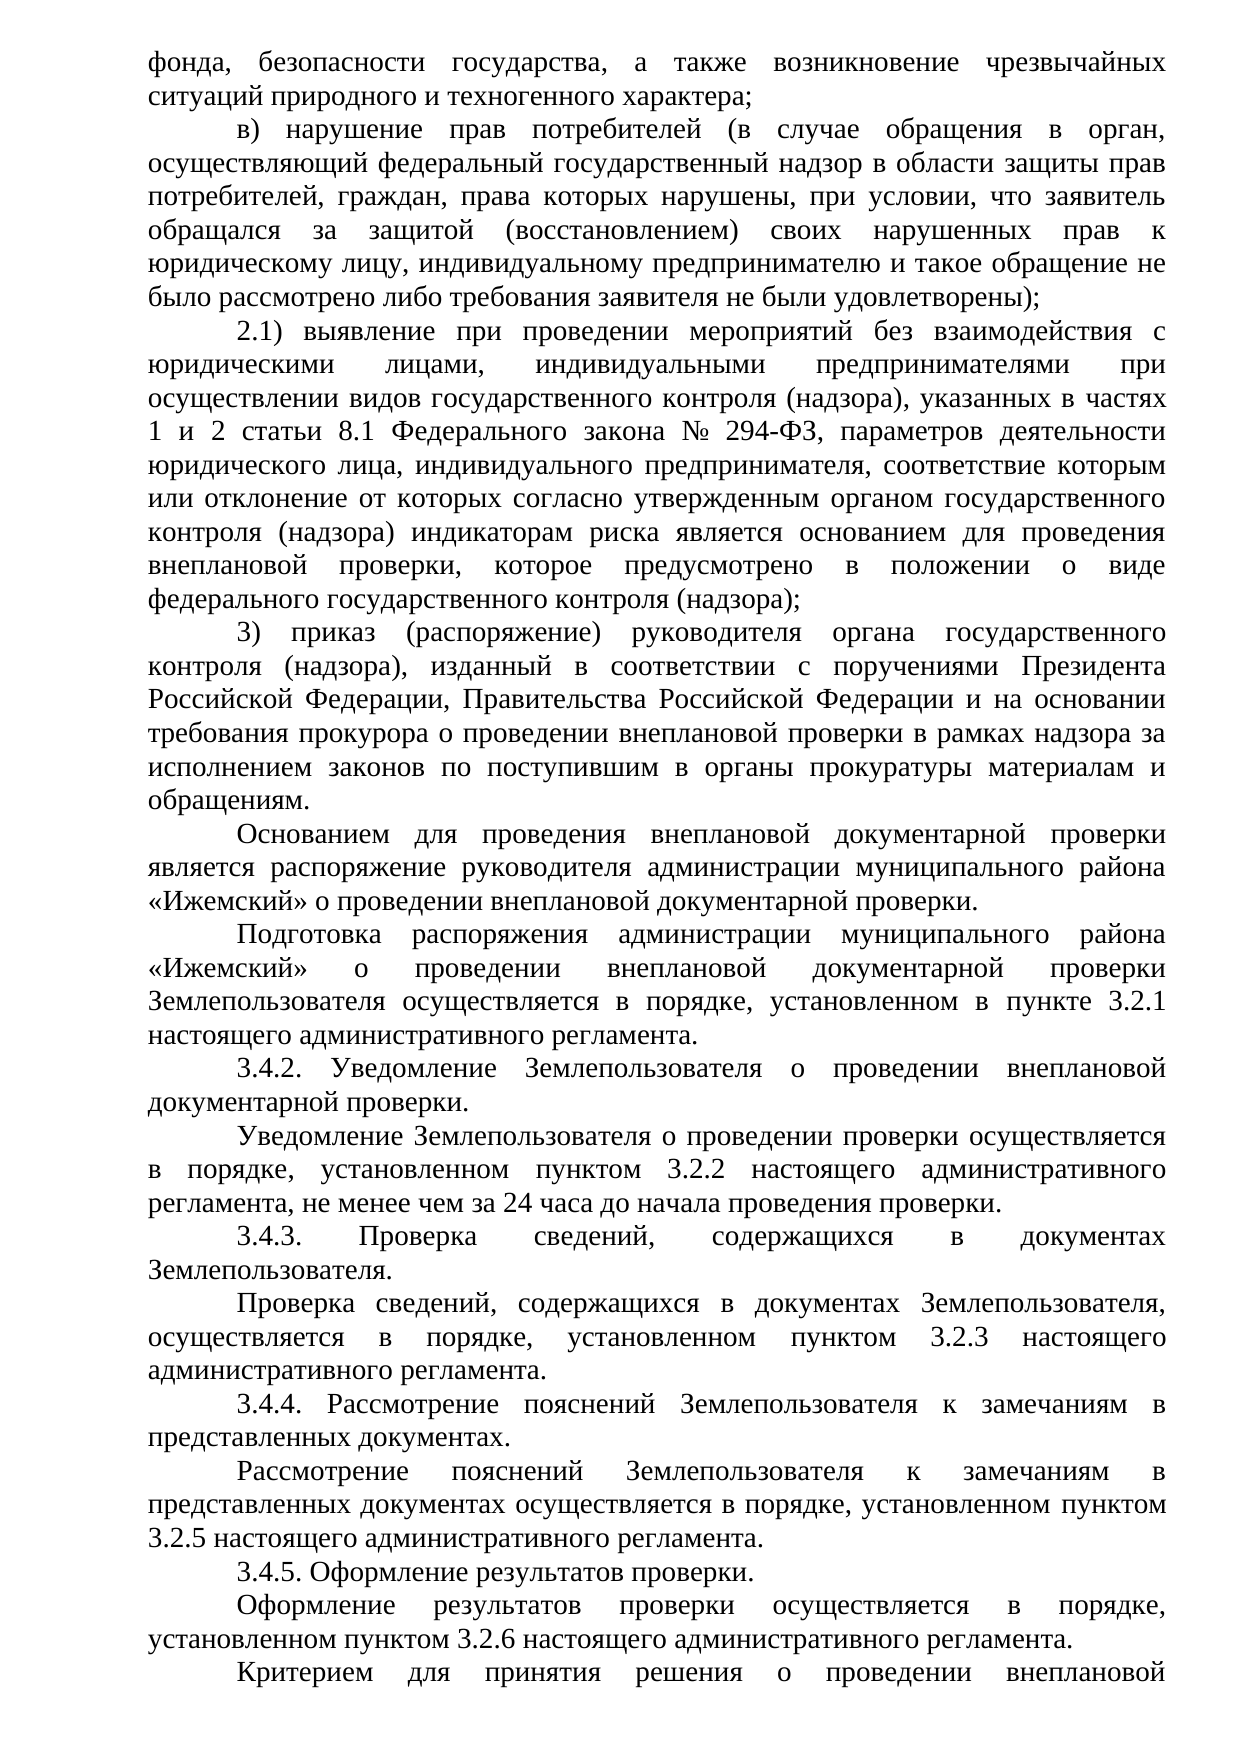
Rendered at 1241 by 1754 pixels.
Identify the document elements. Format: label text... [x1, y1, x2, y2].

text Подготовка распоряжения администрации муниципального района «Ижемский» о проведении внеплановой документарной проверки Землепользователя осуществляется в порядке, установленном в пункте 3.2.1 настоящего административного регламента. [148, 916, 1167, 1051]
text Уведомление Землепользователя о проведении проверки осуществляется в порядке, установленном пунктом 3.2.2 настоящего административного регламента, не менее чем за 24 часа до начала проведения проверки. [148, 1118, 1167, 1218]
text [148, 44, 1167, 111]
text 3.4.4. Рассмотрение пояснений Землепользователя к замечаниям в представленных документах. [148, 1386, 1167, 1453]
text 3.4.3. Проверка сведений, содержащихся в документах Землепользователя. [148, 1218, 1167, 1285]
text 3) приказ (распоряжение) руководителя органа государственного контроля (надзора), изданный в соответствии с поручениями Президента Российской Федерации, Правительства Российской Федерации и на основании требования прокурора о проведении внеплановой проверки в рамках надзора за исполнением законов по поступившим в органы прокуратуры материалам и обращениям. [148, 614, 1167, 816]
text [148, 1654, 1167, 1688]
text 3.4.2. Уведомление Землепользователя о проведении внеплановой документарной проверки. [148, 1051, 1167, 1118]
text 3.4.5. Оформление результатов проверки. [148, 1554, 1167, 1587]
text в) нарушение прав потребителей (в случае обращения в орган, осуществляющий федеральный государственный надзор в области защиты прав потребителей, граждан, права которых нарушены, при условии, что заявитель обращался за защитой (восстановлением) своих нарушенных прав к юридическому лицу, индивидуальному предпринимателю и такое обращение не было рассмотрено либо требования заявителя не были удовлетворены); [148, 111, 1167, 313]
text 2.1) выявление при проведении мероприятий без взаимодействия с юридическими лицами, индивидуальными предпринимателями при осуществлении видов государственного контроля (надзора), указанных в частях 1 и 2 статьи 8.1 Федерального закона № 294-ФЗ, параметров деятельности юридического лица, индивидуального предпринимателя, соответствие которым или отклонение от которых согласно утвержденным органом государственного контроля (надзора) индикаторам риска является основанием для проведения внеплановой проверки, которое предусмотрено в положении о виде федерального государственного контроля (надзора); [148, 313, 1167, 614]
text Проверка сведений, содержащихся в документах Землепользователя, осуществляется в порядке, установленном пунктом 3.2.3 настоящего административного регламента. [148, 1285, 1167, 1386]
text Оформление результатов проверки осуществляется в порядке, установленном пунктом 3.2.6 настоящего административного регламента. [148, 1587, 1167, 1654]
text Рассмотрение пояснений Землепользователя к замечаниям в представленных документах осуществляется в порядке, установленном пунктом 3.2.5 настоящего административного регламента. [148, 1453, 1167, 1554]
text Основанием для проведения внеплановой документарной проверки является распоряжение руководителя администрации муниципального района «Ижемский» о проведении внеплановой документарной проверки. [148, 816, 1167, 916]
